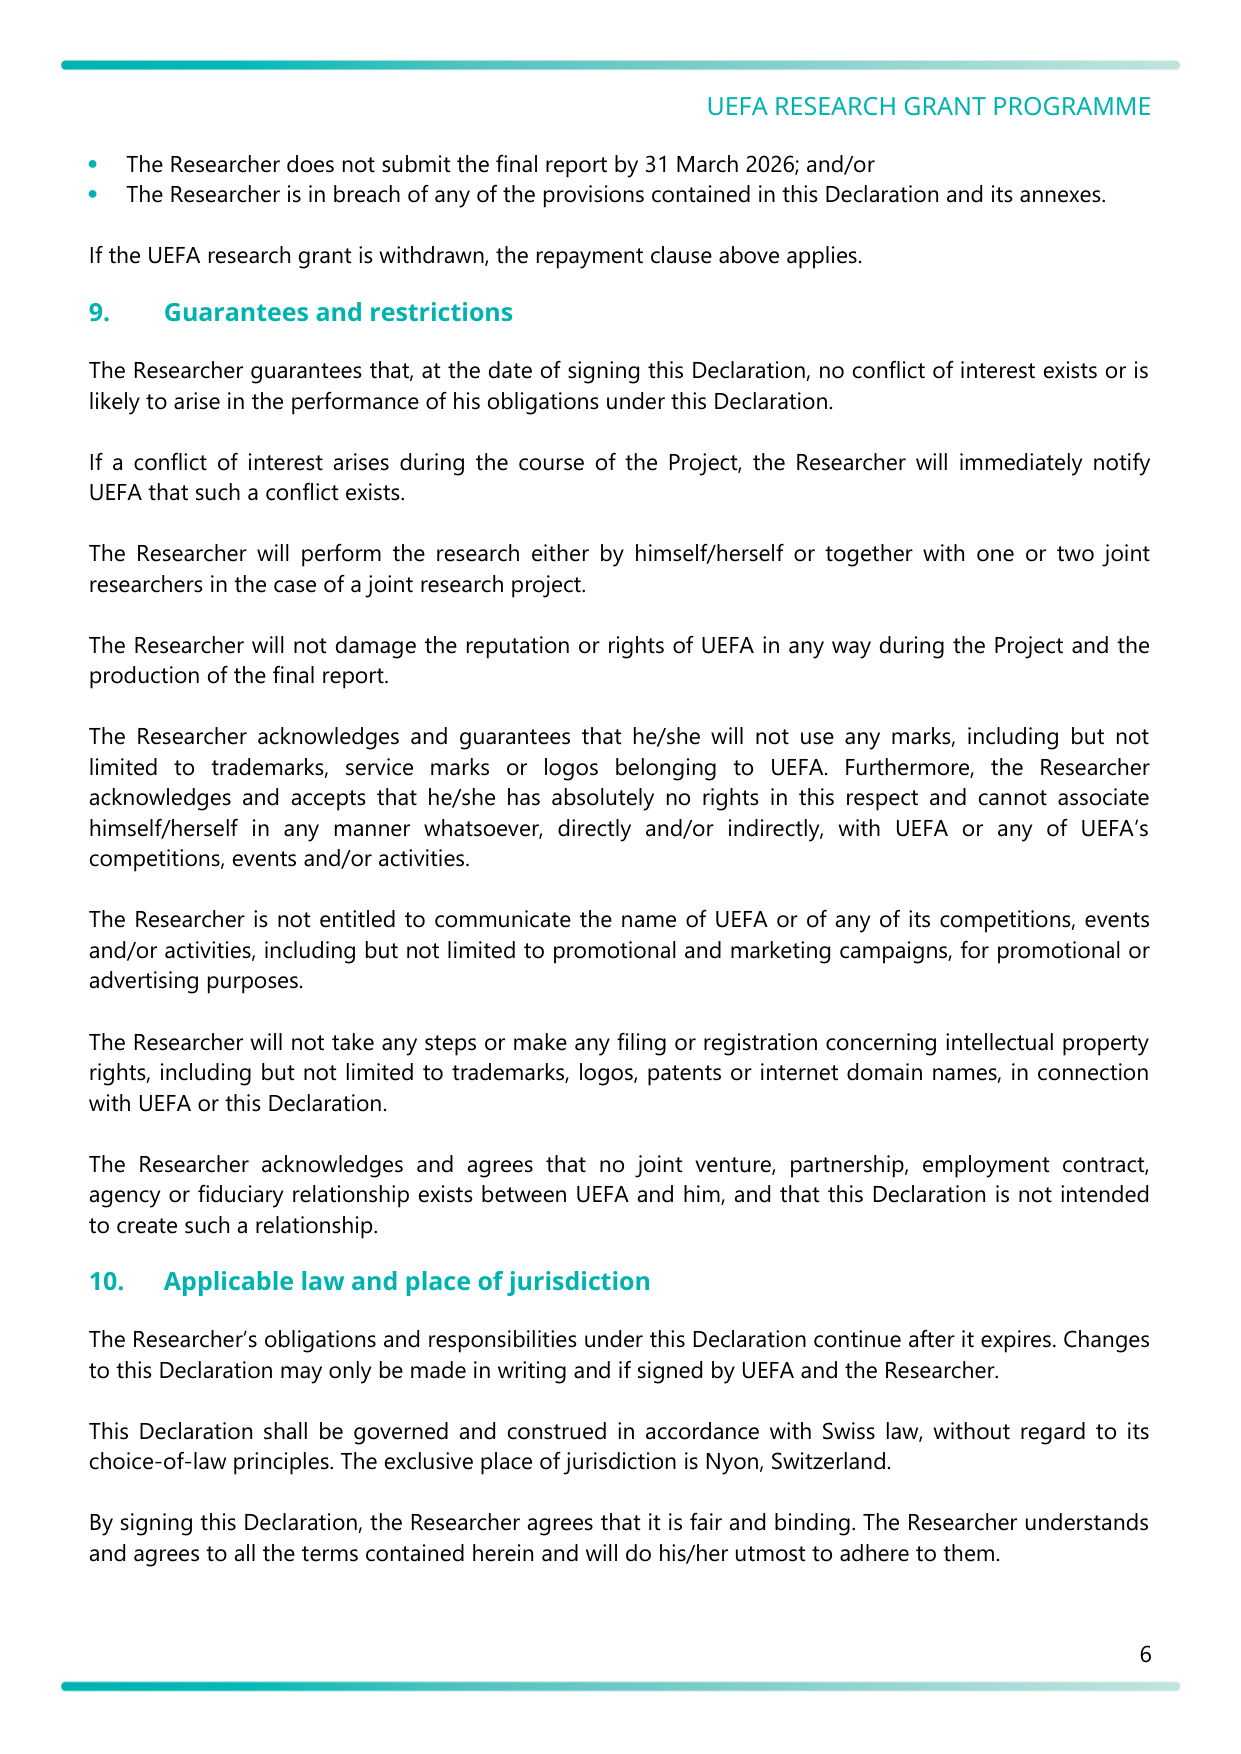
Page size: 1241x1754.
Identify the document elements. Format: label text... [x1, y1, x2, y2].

text The Researcher’s obligations and responsibilities under this Declaration continue after it expires. Changes to this Declaration may only be made in writing and if signed by UEFA and the Researcher. [89, 1323, 1152, 1384]
text The Researcher will perform the research either by himself/herself or together with one or two joint researchers in the case of a joint research project. [89, 537, 1152, 598]
list The Researcher is in breach of any of the provisions contained in this Declaration and its annexes. [89, 178, 1152, 209]
text The Researcher will not take any steps or make any filing or registration concerning intellectual property rights, including but not limited to trademarks, logos, patents or internet domain names, in connection with UEFA or this Declaration. [89, 1025, 1152, 1117]
text The Researcher acknowledges and guarantees that he/she will not use any marks, including but not limited to trademarks, service marks or logos belonging to UEFA. Furthermore, the Researcher acknowledges and accepts that he/she has absolutely no rights in this respect and cannot associate himself/herself in any manner whatsoever, directly and/or indirectly, with UEFA or any of UEFA’s competitions, events and/or activities. [89, 720, 1152, 873]
text By signing this Declaration, the Researcher agrees that it is fair and binding. The Researcher understands and agrees to all the terms contained herein and will do his/her utmost to adhere to them. [89, 1506, 1152, 1567]
picture [0, 0, 1241, 119]
subtitle 9. Guarantees and restrictions [89, 295, 1152, 329]
text If the UEFA research grant is withdrawn, the repayment clause above applies. [89, 239, 1152, 270]
text The Researcher acknowledges and agrees that no joint venture, partnership, employment contract, agency or fiduciary relationship exists between UEFA and him, and that this Declaration is not intended to create such a relationship. [89, 1147, 1152, 1239]
text The Researcher is not entitled to communicate the name of UEFA or of any of its competitions, events and/or activities, including but not limited to promotional and marketing campaigns, for promotional or advertising purposes. [89, 903, 1152, 995]
picture [0, 1635, 1241, 1754]
text If a conflict of interest arises during the course of the Project, the Researcher will immediately notify UEFA that such a conflict exists. [89, 445, 1152, 506]
text The Researcher guarantees that, at the date of signing this Declaration, no conflict of interest exists or is likely to arise in the performance of his obligations under this Declaration. [89, 354, 1152, 415]
text The Researcher will not damage the reputation or rights of UEFA in any way during the Project and the production of the final report. [89, 628, 1152, 689]
text This Declaration shall be governed and construed in accordance with Swiss law, without regard to its choice-of-law principles. The exclusive place of jurisdiction is Nyon, Switzerland. [89, 1414, 1152, 1476]
subtitle 10. Applicable law and place of jurisdiction [89, 1264, 1152, 1298]
list The Researcher does not submit the final report by 31 March 2026; and/or [89, 148, 1152, 178]
